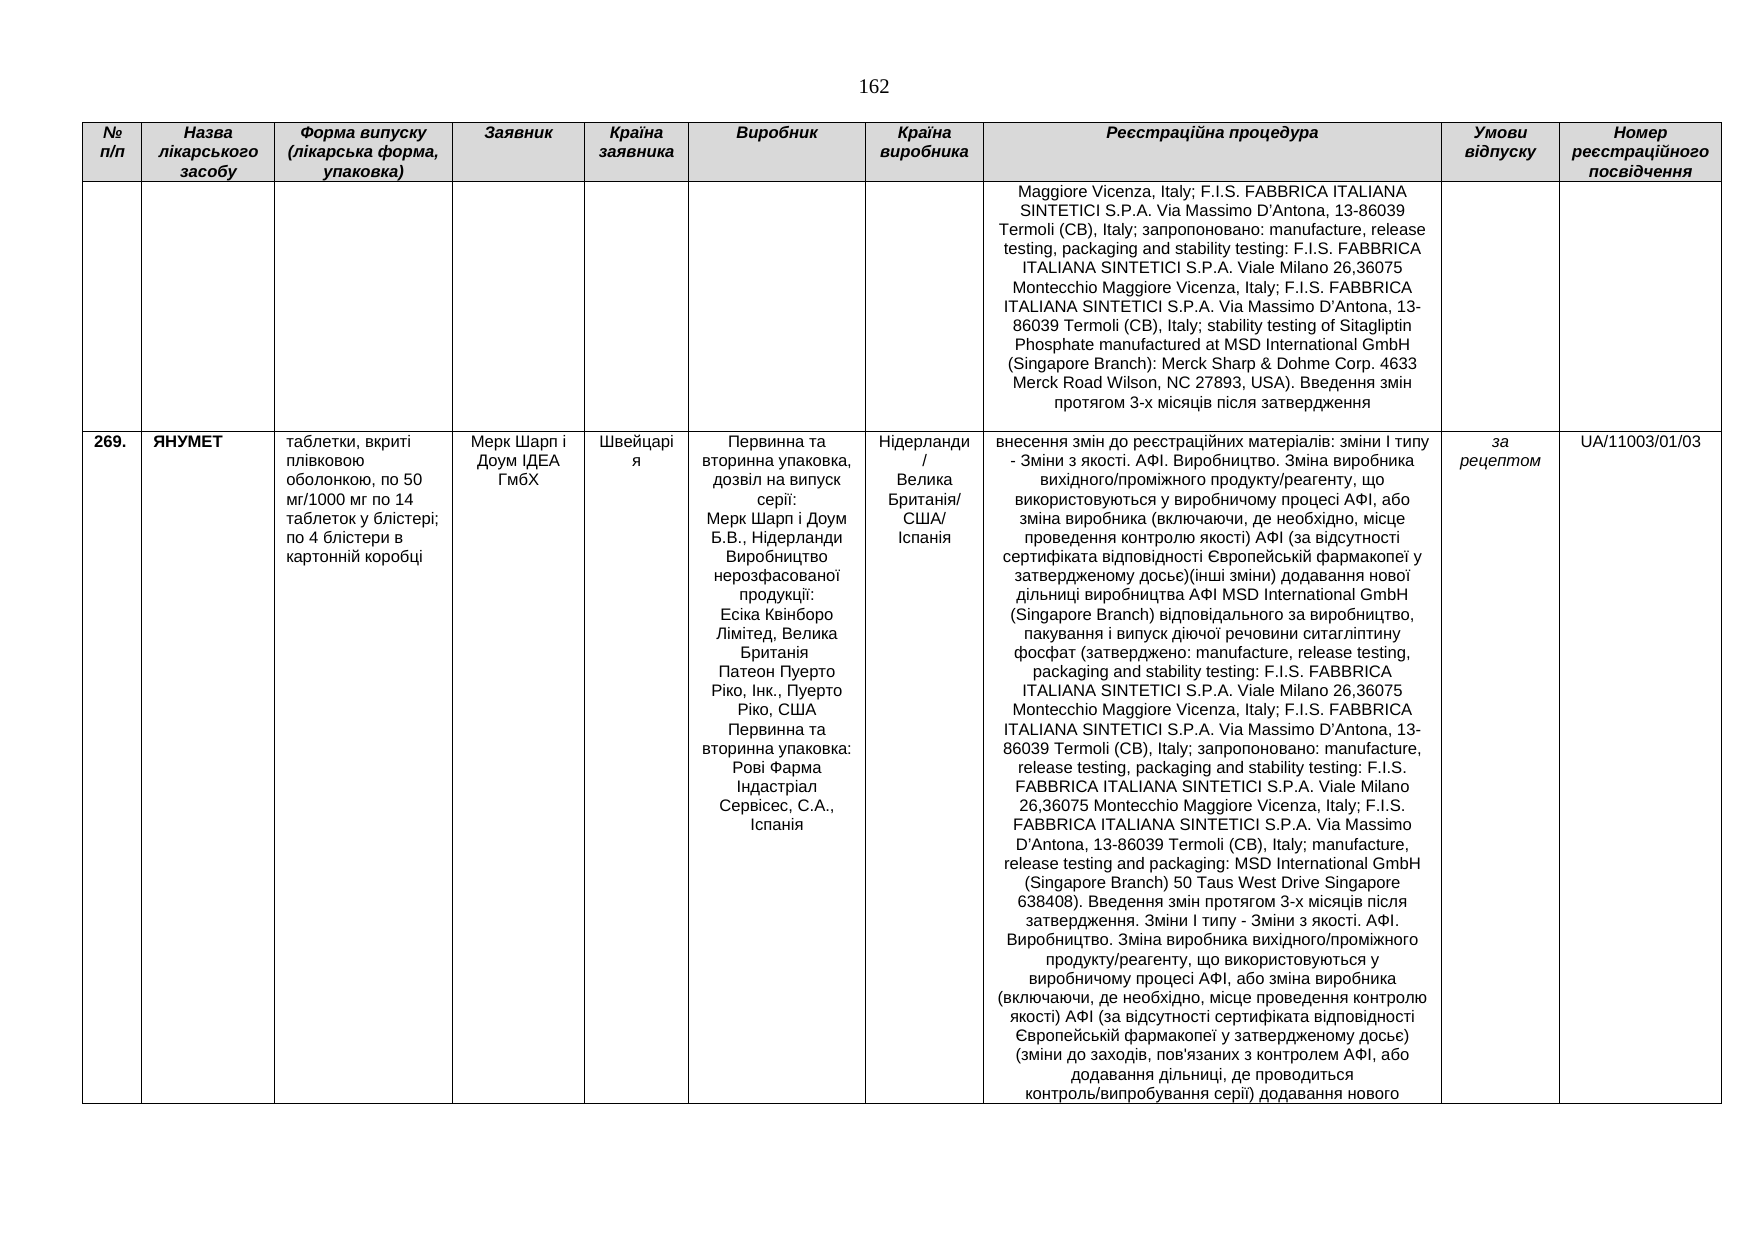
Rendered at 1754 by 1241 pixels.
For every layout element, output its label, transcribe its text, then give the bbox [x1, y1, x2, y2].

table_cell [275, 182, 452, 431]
table_header Країна заявника [585, 123, 688, 181]
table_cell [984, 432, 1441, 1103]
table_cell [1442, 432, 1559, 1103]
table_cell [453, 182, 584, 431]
table_header Номер реєстраційного посвідчення [1560, 123, 1721, 181]
table_header № п/п [83, 123, 141, 181]
table_header Виробник [689, 123, 865, 181]
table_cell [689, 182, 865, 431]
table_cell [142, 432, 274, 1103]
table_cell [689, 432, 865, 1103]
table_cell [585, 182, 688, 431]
table_header Назва лікарського засобу [142, 123, 274, 181]
table_header Реєстраційна процедура [984, 123, 1441, 181]
table_header Форма випуску (лікарська форма, упаковка) [275, 123, 452, 181]
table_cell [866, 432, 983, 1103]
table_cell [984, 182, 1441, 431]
table_header Заявник [453, 123, 584, 181]
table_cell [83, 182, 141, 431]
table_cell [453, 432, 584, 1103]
table_header Умови відпуску [1442, 123, 1559, 181]
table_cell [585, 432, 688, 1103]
table_header Країна виробника [866, 123, 983, 181]
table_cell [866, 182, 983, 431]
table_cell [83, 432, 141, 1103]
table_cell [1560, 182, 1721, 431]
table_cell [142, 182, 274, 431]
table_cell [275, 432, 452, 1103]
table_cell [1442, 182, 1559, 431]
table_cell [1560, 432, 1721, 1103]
